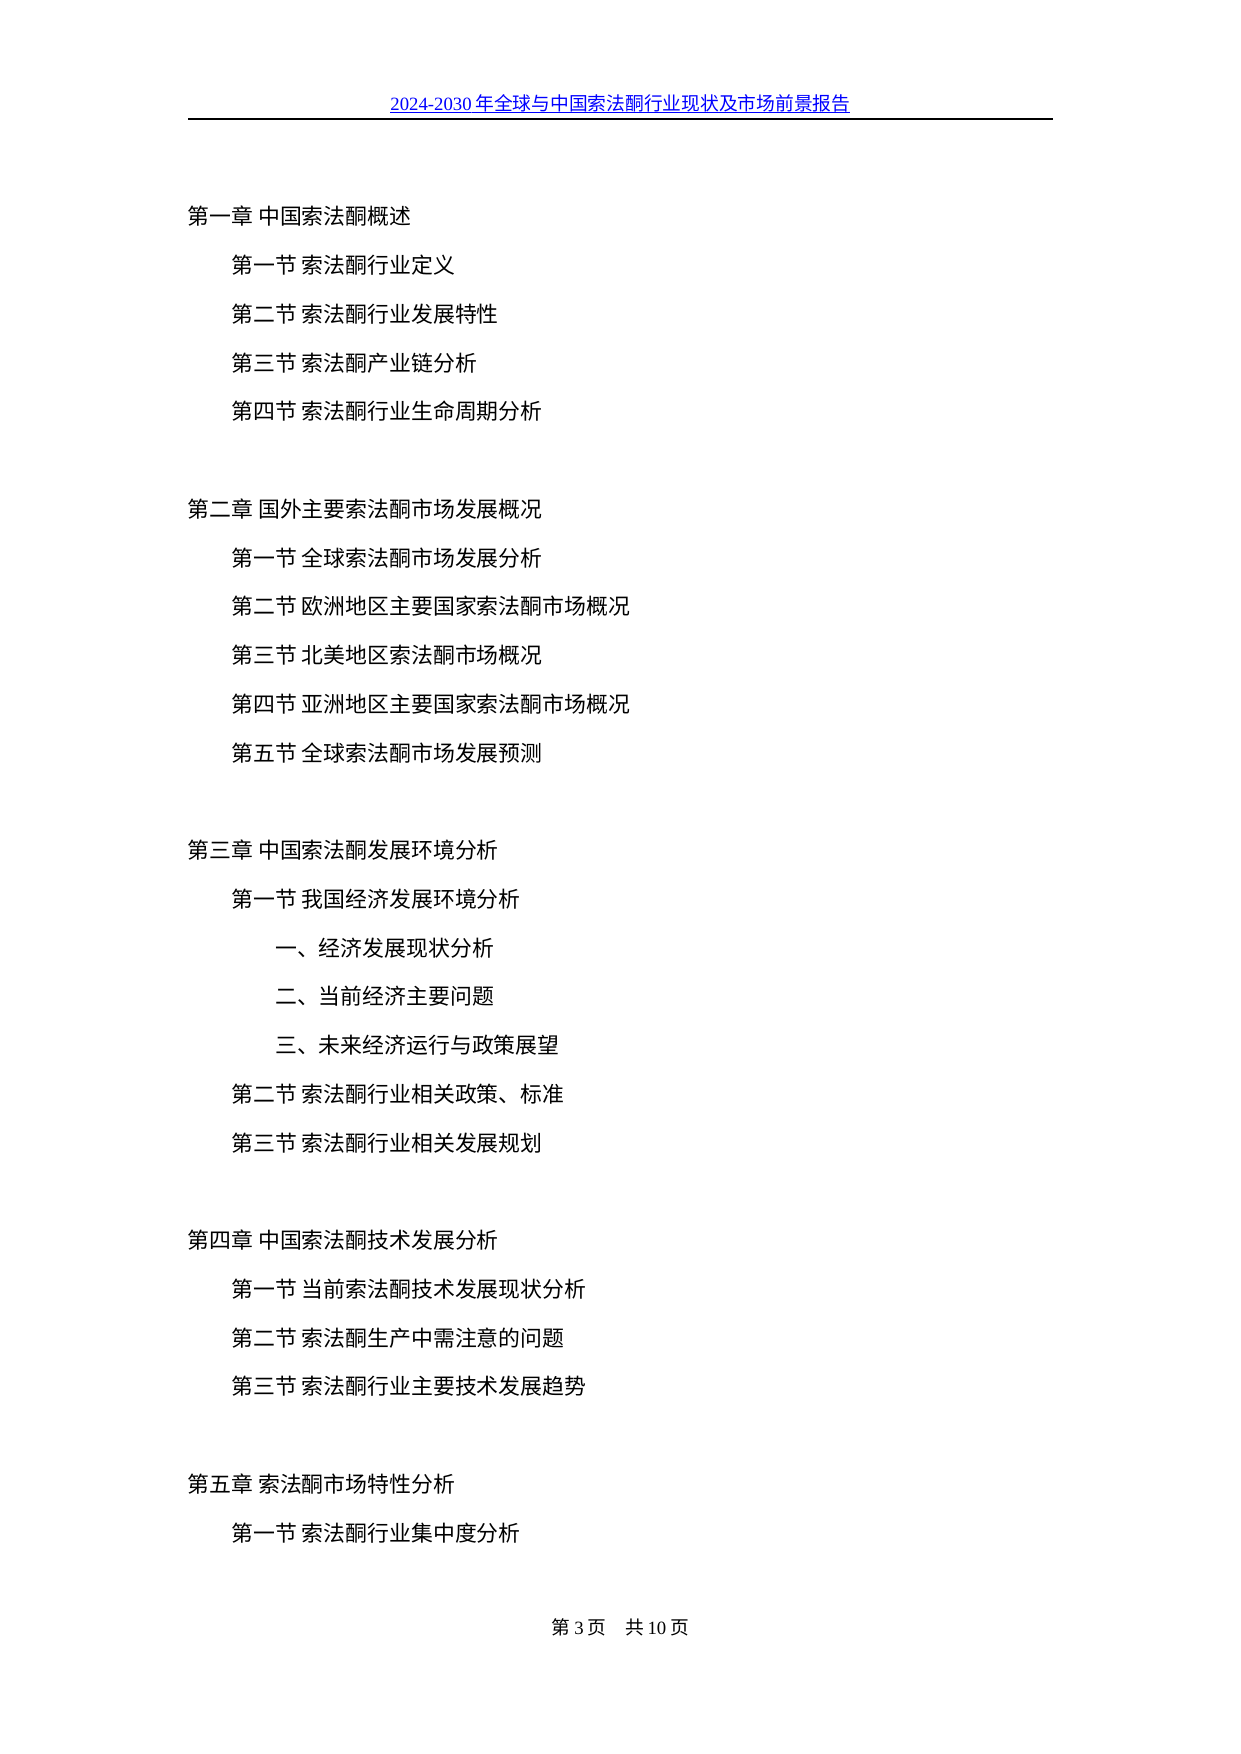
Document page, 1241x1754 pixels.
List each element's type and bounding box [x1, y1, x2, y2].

text [187, 150, 1053, 1548]
